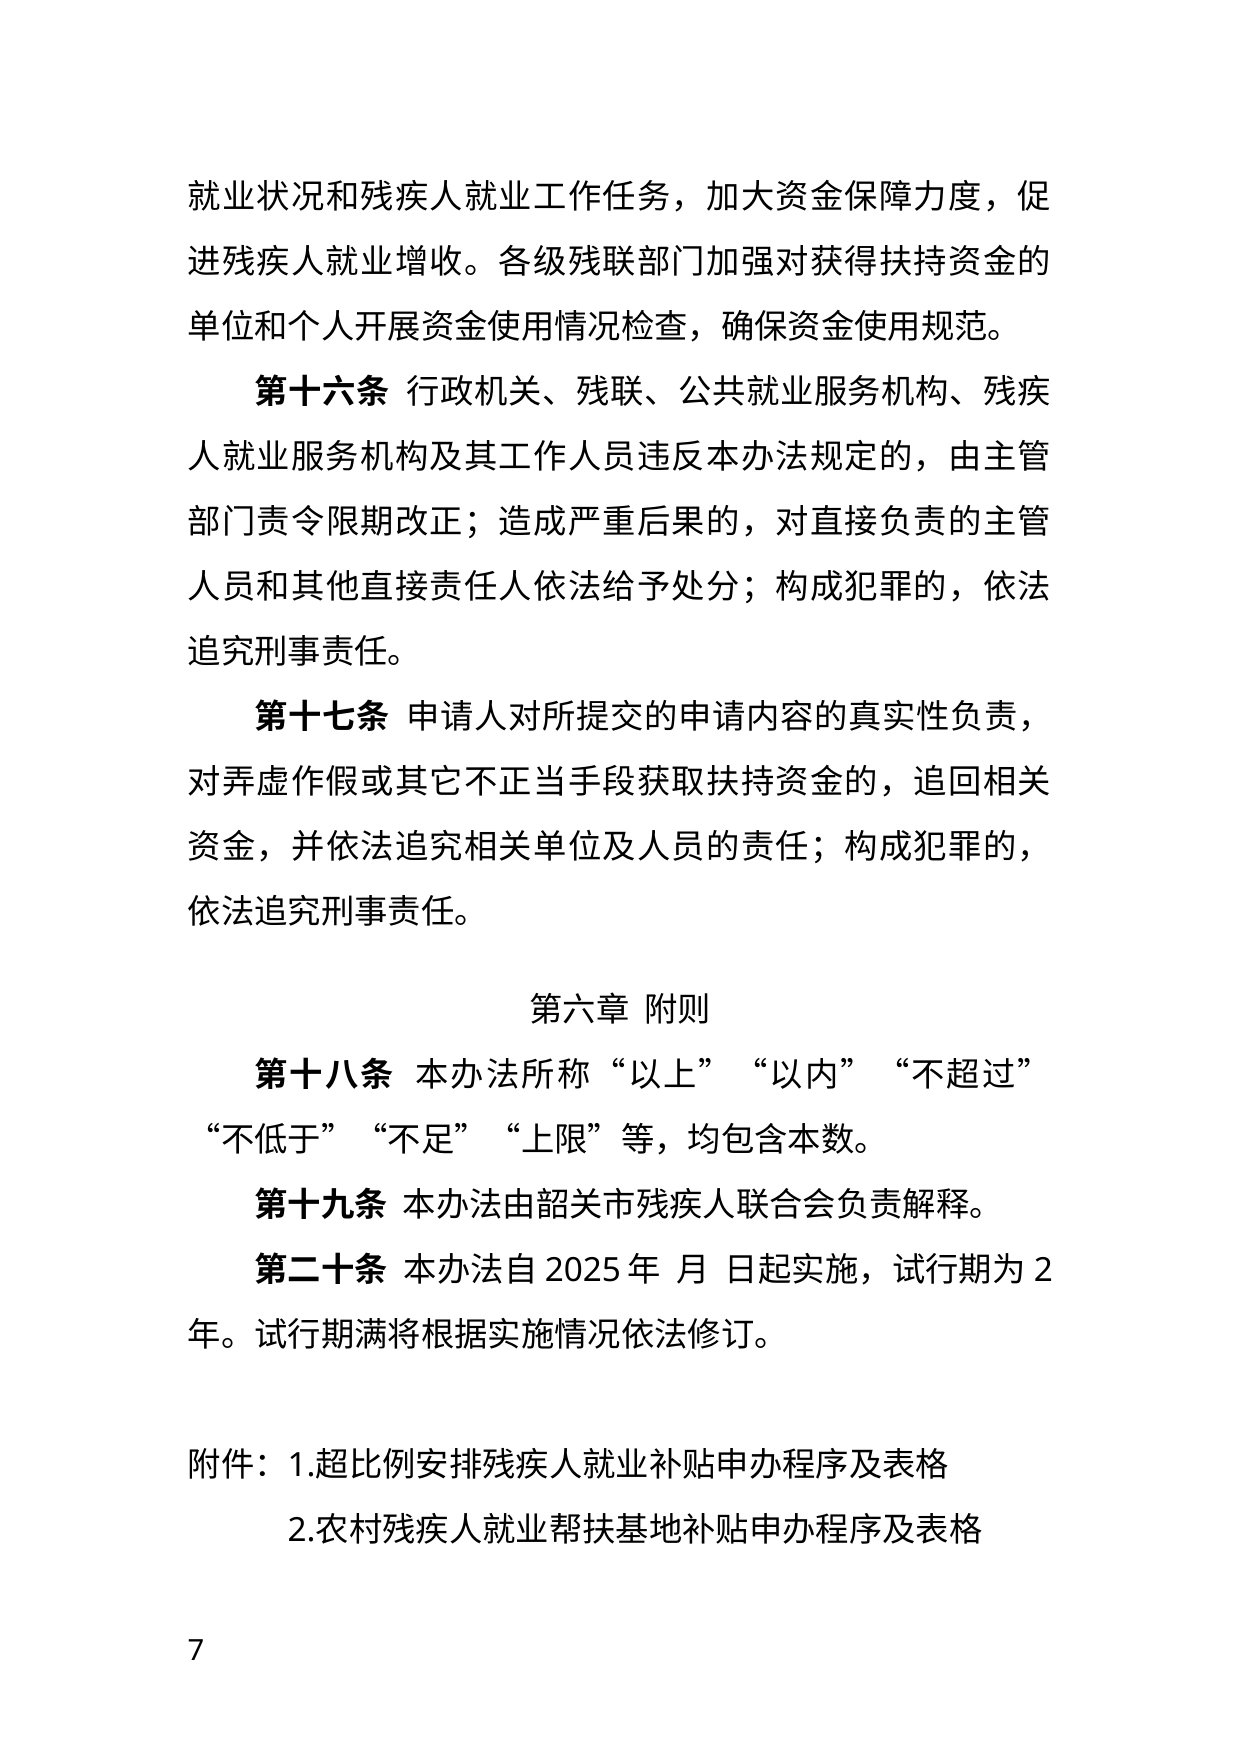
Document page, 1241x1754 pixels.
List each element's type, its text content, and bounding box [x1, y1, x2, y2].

text 第十九条 本办法由韶关市残疾人联合会负责解释。 [187, 1169, 1053, 1234]
text 第十八条 本办法所称“以上”“以内”“不超过”“不低于”“不足”“上限”等，均包含本数。 [187, 1039, 1053, 1169]
text 第六章 附则 [187, 974, 1053, 1039]
text 附件：1.超比例安排残疾人就业补贴申办程序及表格 [187, 1429, 1053, 1494]
text 第十七条 申请人对所提交的申请内容的真实性负责，对弄虚作假或其它不正当手段获取扶持资金的，追回相关资金，并依法追究相关单位及人员的责任；构成犯罪的，依法追究刑事责任。 [187, 682, 1053, 942]
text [187, 162, 1053, 357]
text 第二十条 本办法自2025年 月 日起实施，试行期为2年。试行期满将根据实施情况依法修订。 [187, 1234, 1053, 1364]
list 2.农村残疾人就业帮扶基地补贴申办程序及表格 [287, 1494, 1053, 1559]
text 第十六条 行政机关、残联、公共就业服务机构、残疾人就业服务机构及其工作人员违反本办法规定的，由主管部门责令限期改正；造成严重后果的，对直接负责的主管人员和其他直接责任人依法给予处分；构成犯罪的，依法追究刑事责任。 [187, 357, 1053, 682]
